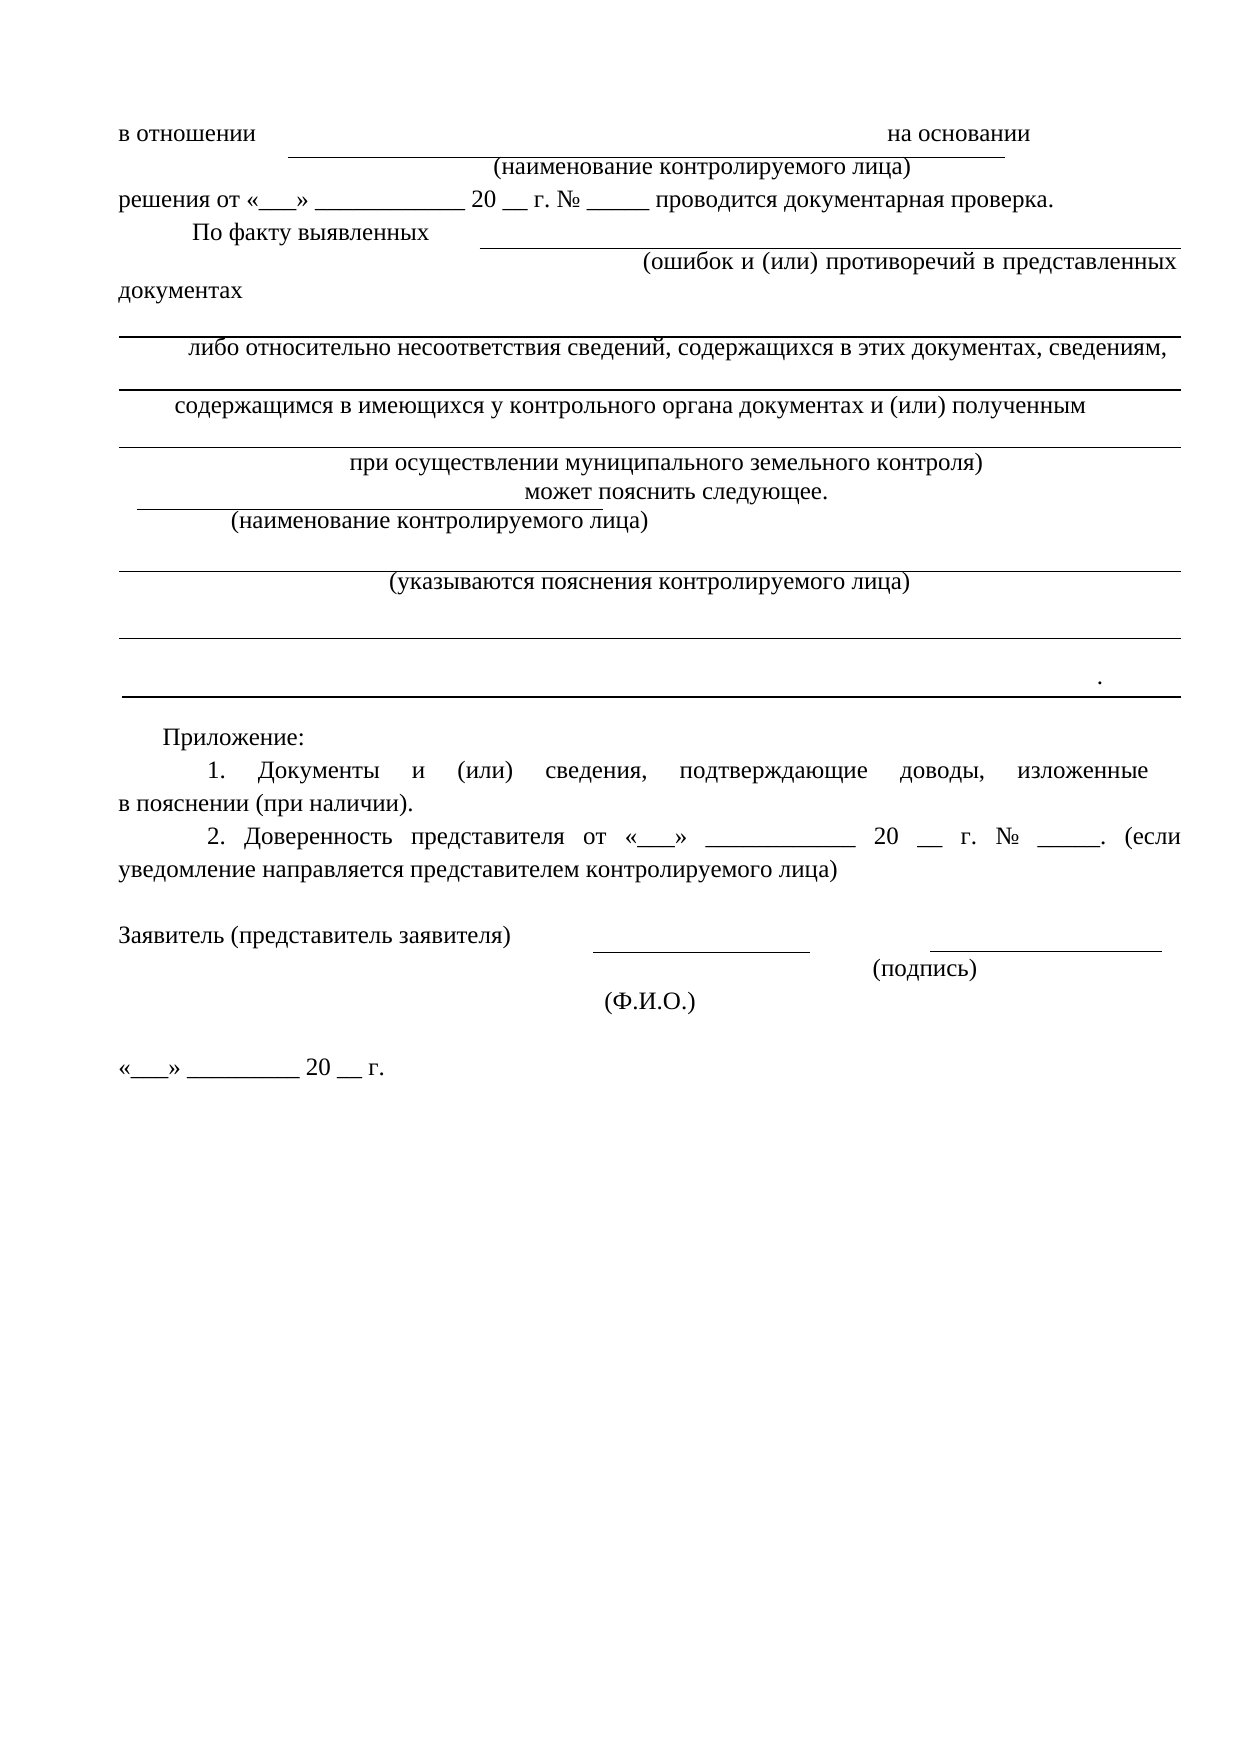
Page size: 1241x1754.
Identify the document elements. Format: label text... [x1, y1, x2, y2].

text при осуществлении муниципального земельного контроля) [118, 448, 1181, 476]
text (наименование контролируемого лица) [118, 505, 1181, 533]
text Заявитель (представитель заявителя) [118, 920, 1181, 949]
text (подпись) (Ф.И.О.) [118, 953, 1181, 1015]
text По факту выявленных [118, 217, 1181, 246]
text решения от «___» ____________ 20 __ г. № _____ проводится документарная проверка. [118, 184, 1181, 213]
text в отношении на основании [118, 118, 1181, 147]
text (ошибок и (или) противоречий в представленных документах [118, 246, 1181, 303]
text (наименование контролируемого лица) [118, 151, 1181, 180]
text (указываются пояснения контролируемого лица) [118, 572, 1181, 595]
text может пояснить следующее. [118, 476, 1181, 505]
text Приложение: [118, 722, 1181, 751]
text «___» _________ 20 __ г. [118, 1052, 1181, 1081]
text . [118, 639, 1181, 690]
text либо относительно несоответствия сведений, содержащихся в этих документах, сведениям, [118, 337, 1181, 361]
text 1. Документы и (или) сведения, подтверждающие доводы, изложенные в пояснении (при наличии). [118, 755, 1181, 817]
text 2. Доверенность представителя от «___» ____________ 20 __ г. № _____. (если уведомление направляется представителем контролируемого лица) [118, 821, 1181, 883]
text содержащимся в имеющихся у контрольного органа документах и (или) полученным [118, 390, 1181, 418]
